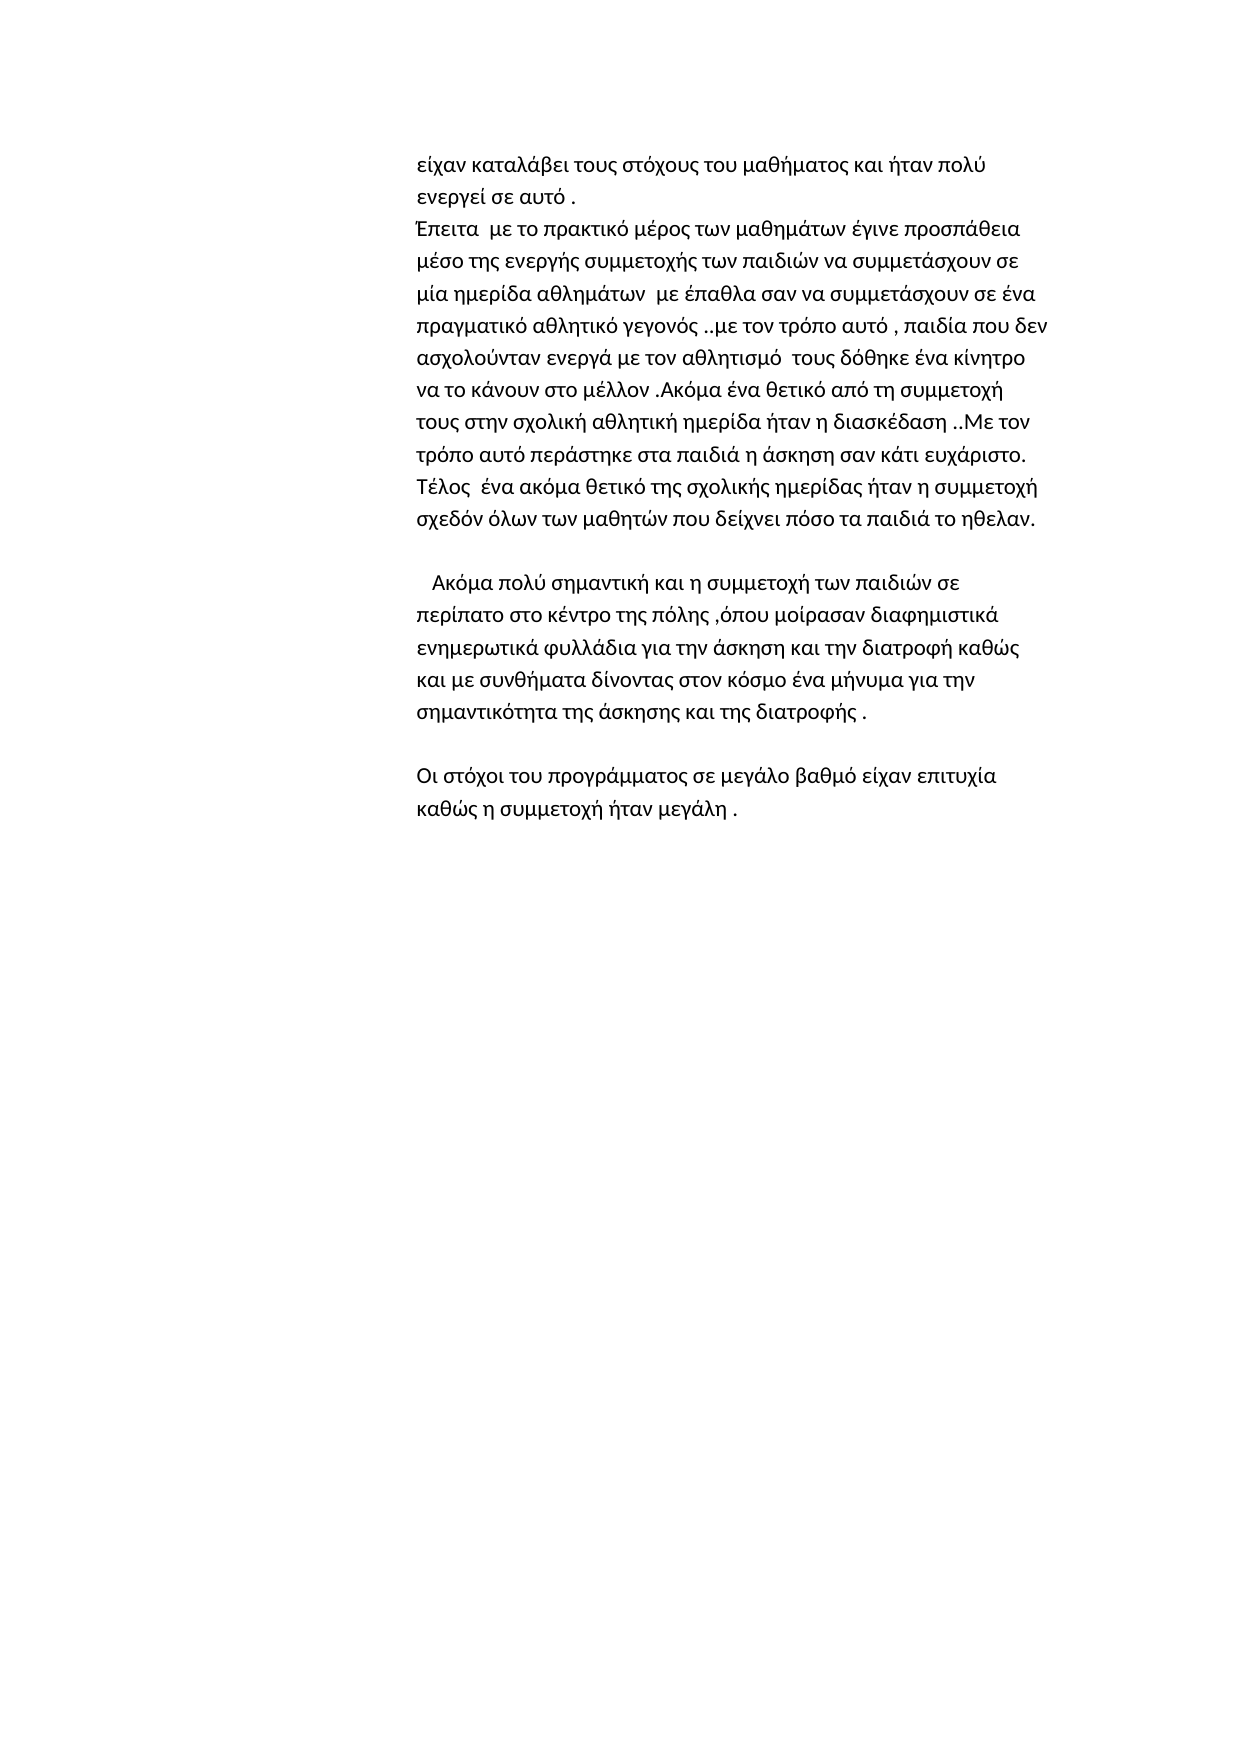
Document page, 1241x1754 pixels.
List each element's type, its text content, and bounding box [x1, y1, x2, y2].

list Ακόμα πολύ σημαντική και η συμμετοχή των παιδιών σε περίπατο στο κέντρο της πόλης ,όπου μοίρασαν διαφημιστικά ενημερωτικά φυλλάδια για την άσκηση και την διατροφή καθώς και με συνθήματα δίνοντας στον κόσμο ένα μήνυμα για την σημαντικότητα της άσκησης και της διατροφής . [416, 568, 1053, 725]
list Τέλος ένα ακόμα θετικό της σχολικής ημερίδας ήταν η συμμετοχή σχεδόν όλων των μαθητών που δείχνει πόσο τα παιδιά το ηθελαν. [416, 472, 1053, 532]
list Έπειτα με το πρακτικό μέρος των μαθημάτων έγινε προσπάθεια μέσο της ενεργής συμμετοχής των παιδιών να συμμετάσχουν σε μία ημερίδα αθλημάτων με έπαθλα σαν να συμμετάσχουν σε ένα πραγματικό αθλητικό γεγονός ..με τον τρόπο αυτό , παιδία που δεν ασχολούνταν ενεργά με τον αθλητισμό τους δόθηκε ένα κίνητρο να το κάνουν στο μέλλον .Ακόμα ένα θετικό από τη συμμετοχή τους στην σχολική αθλητική ημερίδα ήταν η διασκέδαση ..Με τον τρόπο αυτό περάστηκε στα παιδιά η άσκηση σαν κάτι ευχάριστο. [416, 214, 1053, 468]
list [416, 150, 1053, 210]
list Οι στόχοι του προγράμματος σε μεγάλο βαθμό είχαν επιτυχία καθώς η συμμετοχή ήταν μεγάλη . [416, 762, 1053, 822]
